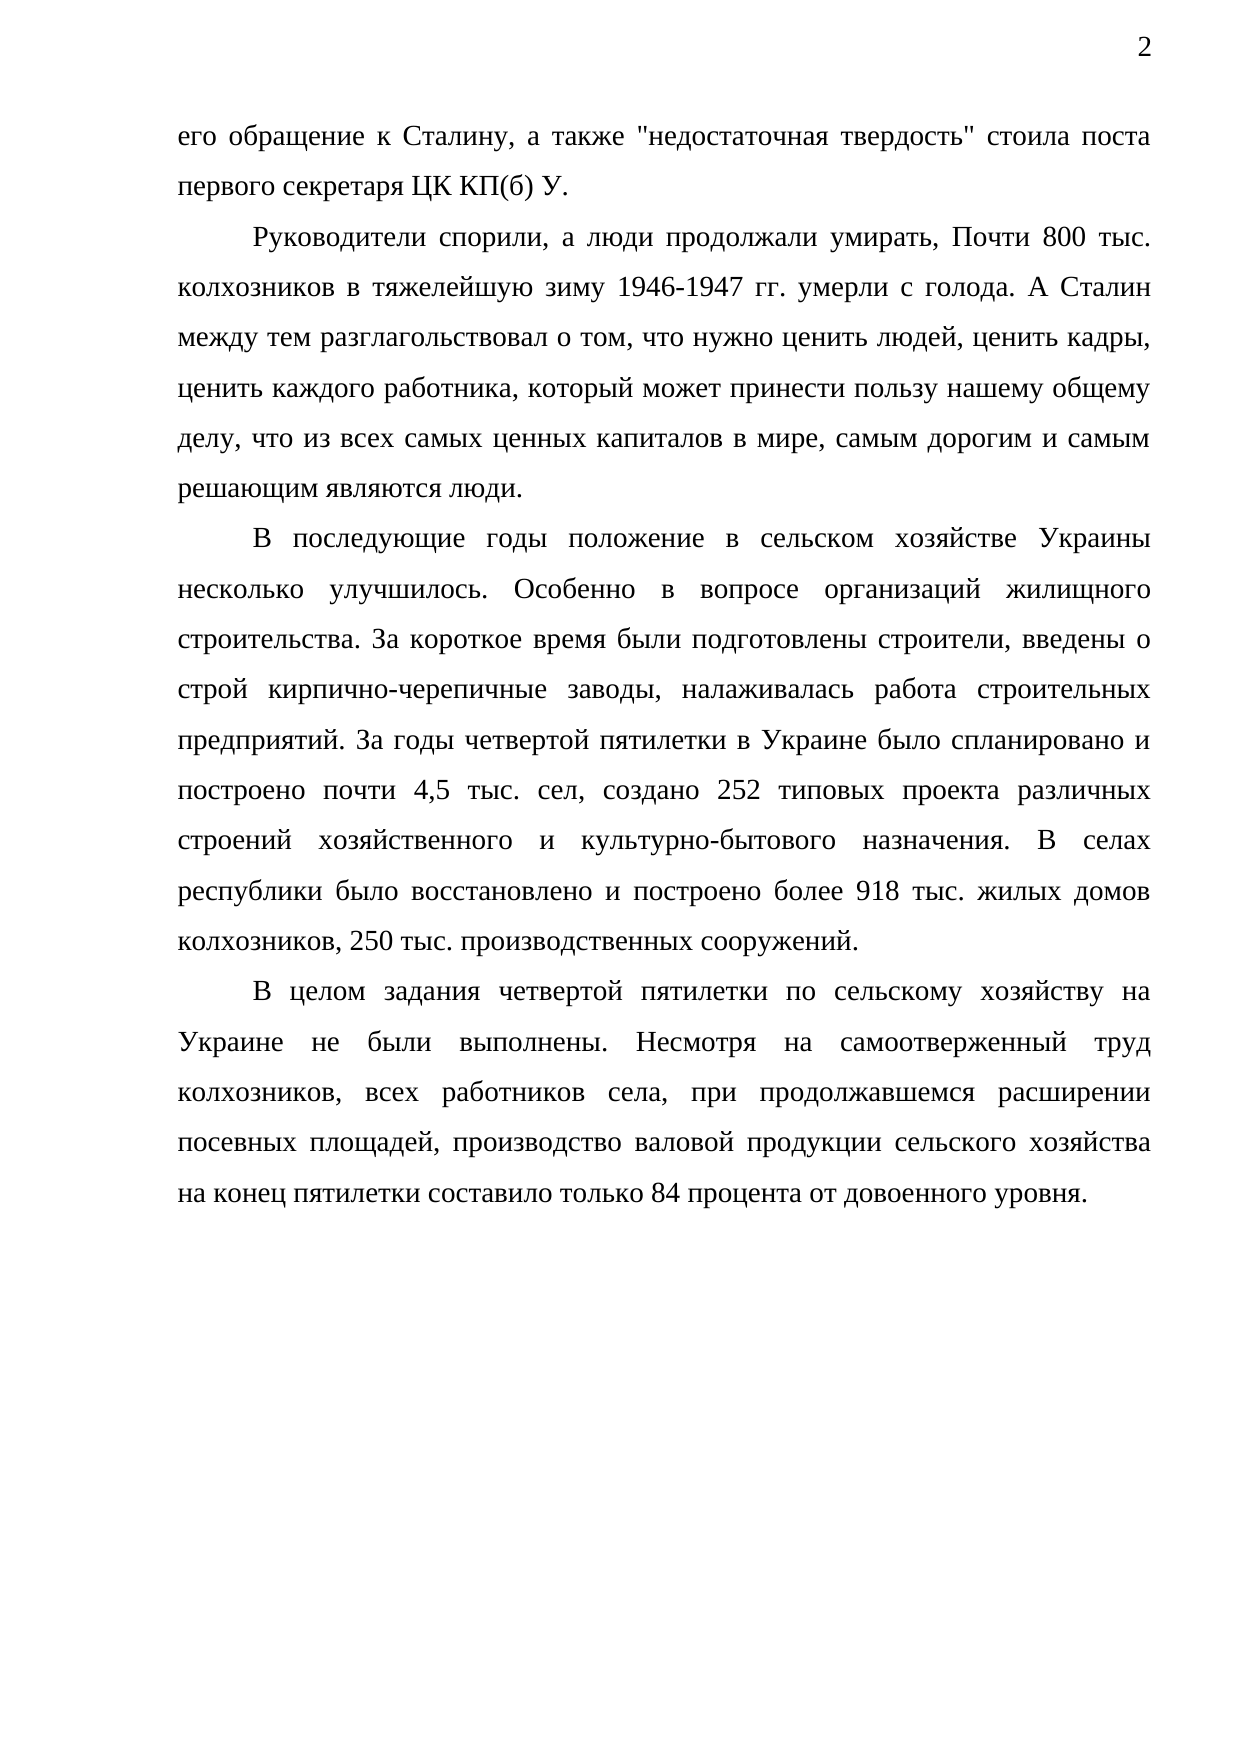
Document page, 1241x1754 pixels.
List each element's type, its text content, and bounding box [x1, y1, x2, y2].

text В последующие годы положение в сельском хозяйстве Украины несколько улучшилось. Особенно в вопросе организаций жилищного строительства. За короткое время были подготовлены строители, введены о строй кирпично-черепичные заводы, налаживалась работа строительных предприятий. За годы четвертой пятилетки в Украине было спланировано и построено почти 4,5 тыс. сел, создано 252 типовых проекта различных строений хозяйственного и культурно-бытового назначения. В селах республики было восстановлено и построено более 918 тыс. жилых домов колхозников, 250 тыс. производственных сооружений. [177, 521, 1152, 957]
text В целом задания четвертой пятилетки по сельскому хозяйству на Украине не были выполнены. Несмотря на самоотверженный труд колхозников, всех работников села, при продолжавшемся расширении посевных площадей, производство валовой продукции сельского хозяйства на конец пятилетки составило только 84 процента от довоенного уровня. [177, 973, 1152, 1208]
text Руководители спорили, а люди продолжали умирать, Почти 800 тыс. колхозников в тяжелейшую зиму 1946-1947 гг. умерли с голода. А Сталин между тем разглагольствовал о том, что нужно ценить людей, ценить кадры, ценить каждого работника, который может принести пользу нашему общему делу, что из всех самых ценных капиталов в мире, самым дорогим и самым решающим являются люди. [177, 219, 1152, 504]
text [177, 118, 1152, 202]
